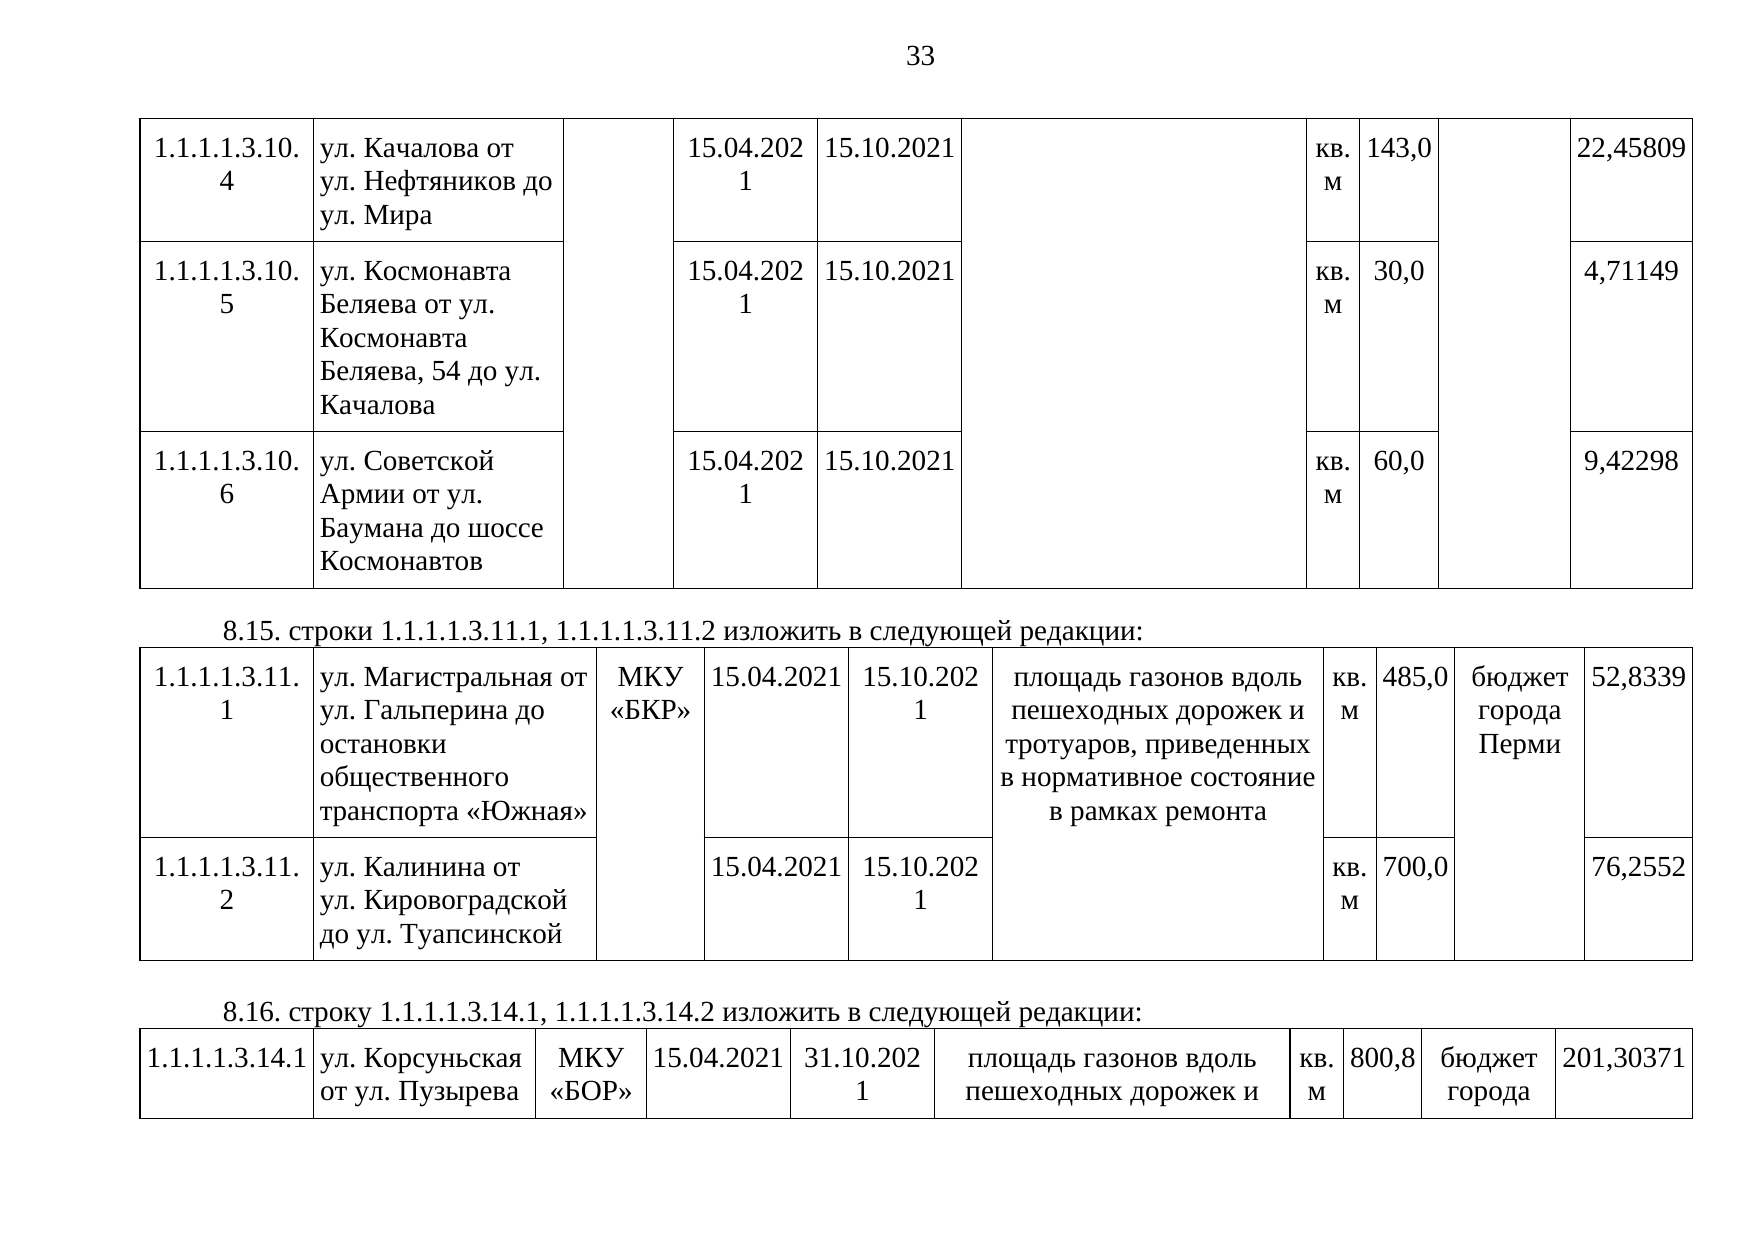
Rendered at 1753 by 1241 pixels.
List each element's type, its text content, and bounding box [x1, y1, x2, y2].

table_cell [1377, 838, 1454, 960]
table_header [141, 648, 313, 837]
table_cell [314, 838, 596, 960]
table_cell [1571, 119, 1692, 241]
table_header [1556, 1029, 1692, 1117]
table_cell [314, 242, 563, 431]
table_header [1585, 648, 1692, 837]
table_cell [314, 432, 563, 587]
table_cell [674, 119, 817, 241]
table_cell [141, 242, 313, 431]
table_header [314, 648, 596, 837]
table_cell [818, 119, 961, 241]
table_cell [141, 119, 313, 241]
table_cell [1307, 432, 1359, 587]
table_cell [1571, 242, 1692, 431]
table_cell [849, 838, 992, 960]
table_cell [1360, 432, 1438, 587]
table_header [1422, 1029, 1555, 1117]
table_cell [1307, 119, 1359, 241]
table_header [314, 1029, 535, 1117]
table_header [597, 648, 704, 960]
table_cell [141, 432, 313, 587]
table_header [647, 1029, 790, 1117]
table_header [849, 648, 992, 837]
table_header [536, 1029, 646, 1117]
text 8.16. строку 1.1.1.1.3.14.1, 1.1.1.1.3.14.2 изложить в следующей редакции: [148, 994, 1693, 1028]
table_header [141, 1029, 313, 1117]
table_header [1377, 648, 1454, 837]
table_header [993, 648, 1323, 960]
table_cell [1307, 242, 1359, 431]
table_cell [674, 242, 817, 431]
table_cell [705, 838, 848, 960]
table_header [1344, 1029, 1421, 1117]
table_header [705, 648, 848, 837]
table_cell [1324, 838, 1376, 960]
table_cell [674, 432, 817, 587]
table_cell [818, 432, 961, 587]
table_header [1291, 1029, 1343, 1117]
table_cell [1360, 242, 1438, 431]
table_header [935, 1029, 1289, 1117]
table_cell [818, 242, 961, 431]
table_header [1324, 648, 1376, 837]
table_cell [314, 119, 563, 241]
text 8.15. строки 1.1.1.1.3.11.1, 1.1.1.1.3.11.2 изложить в следующей редакции: [148, 613, 1693, 647]
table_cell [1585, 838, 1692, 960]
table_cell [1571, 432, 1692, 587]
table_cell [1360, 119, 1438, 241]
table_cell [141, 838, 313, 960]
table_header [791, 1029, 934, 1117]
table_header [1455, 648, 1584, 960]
